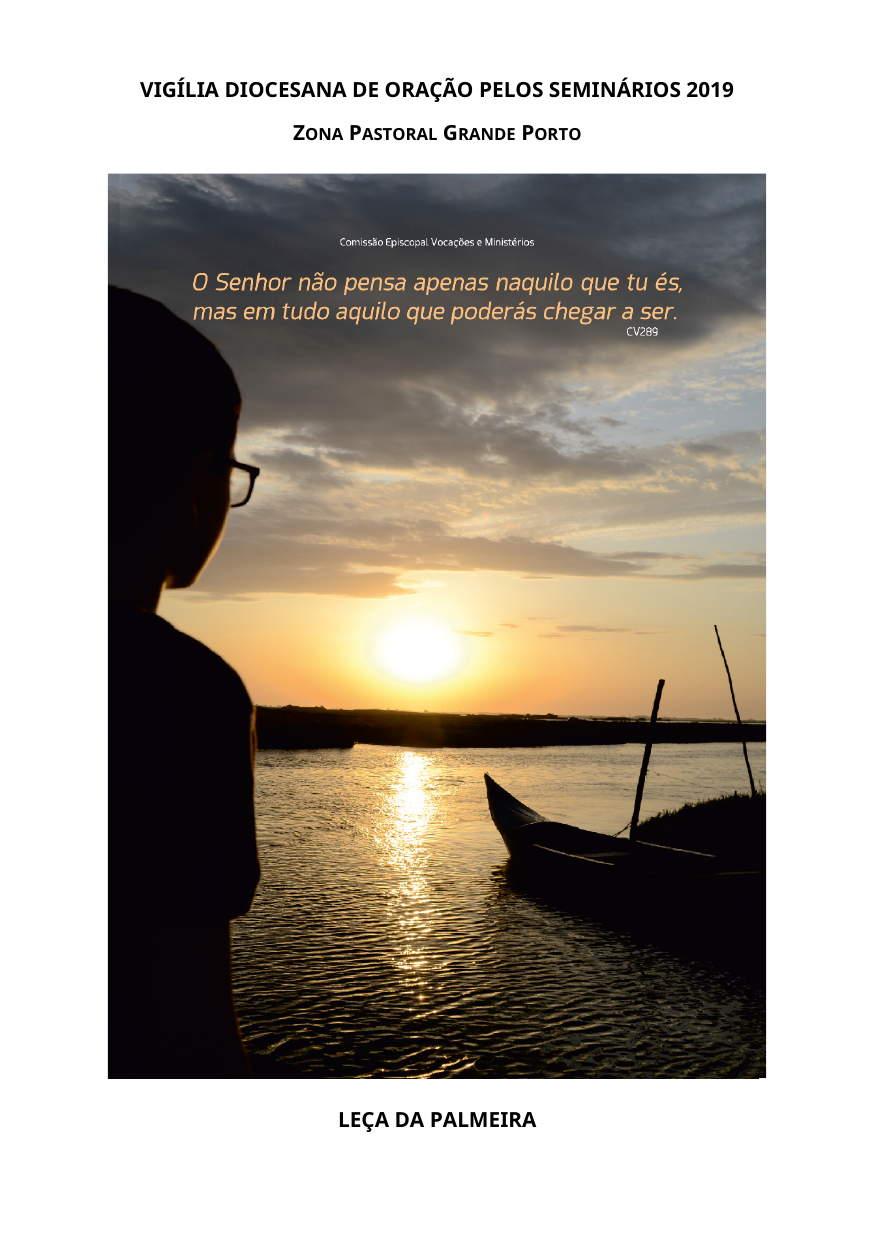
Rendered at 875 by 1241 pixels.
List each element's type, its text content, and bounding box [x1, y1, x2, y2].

picture [107, 160, 767, 1092]
text Zona Pastoral Grande Porto [75, 118, 799, 146]
text LEÇA DA PALMEIRA [75, 1105, 799, 1134]
text VIGÍLIA DIOCESANA DE ORAÇÃO PELOS SEMINÁRIOS 2019 [75, 75, 799, 103]
